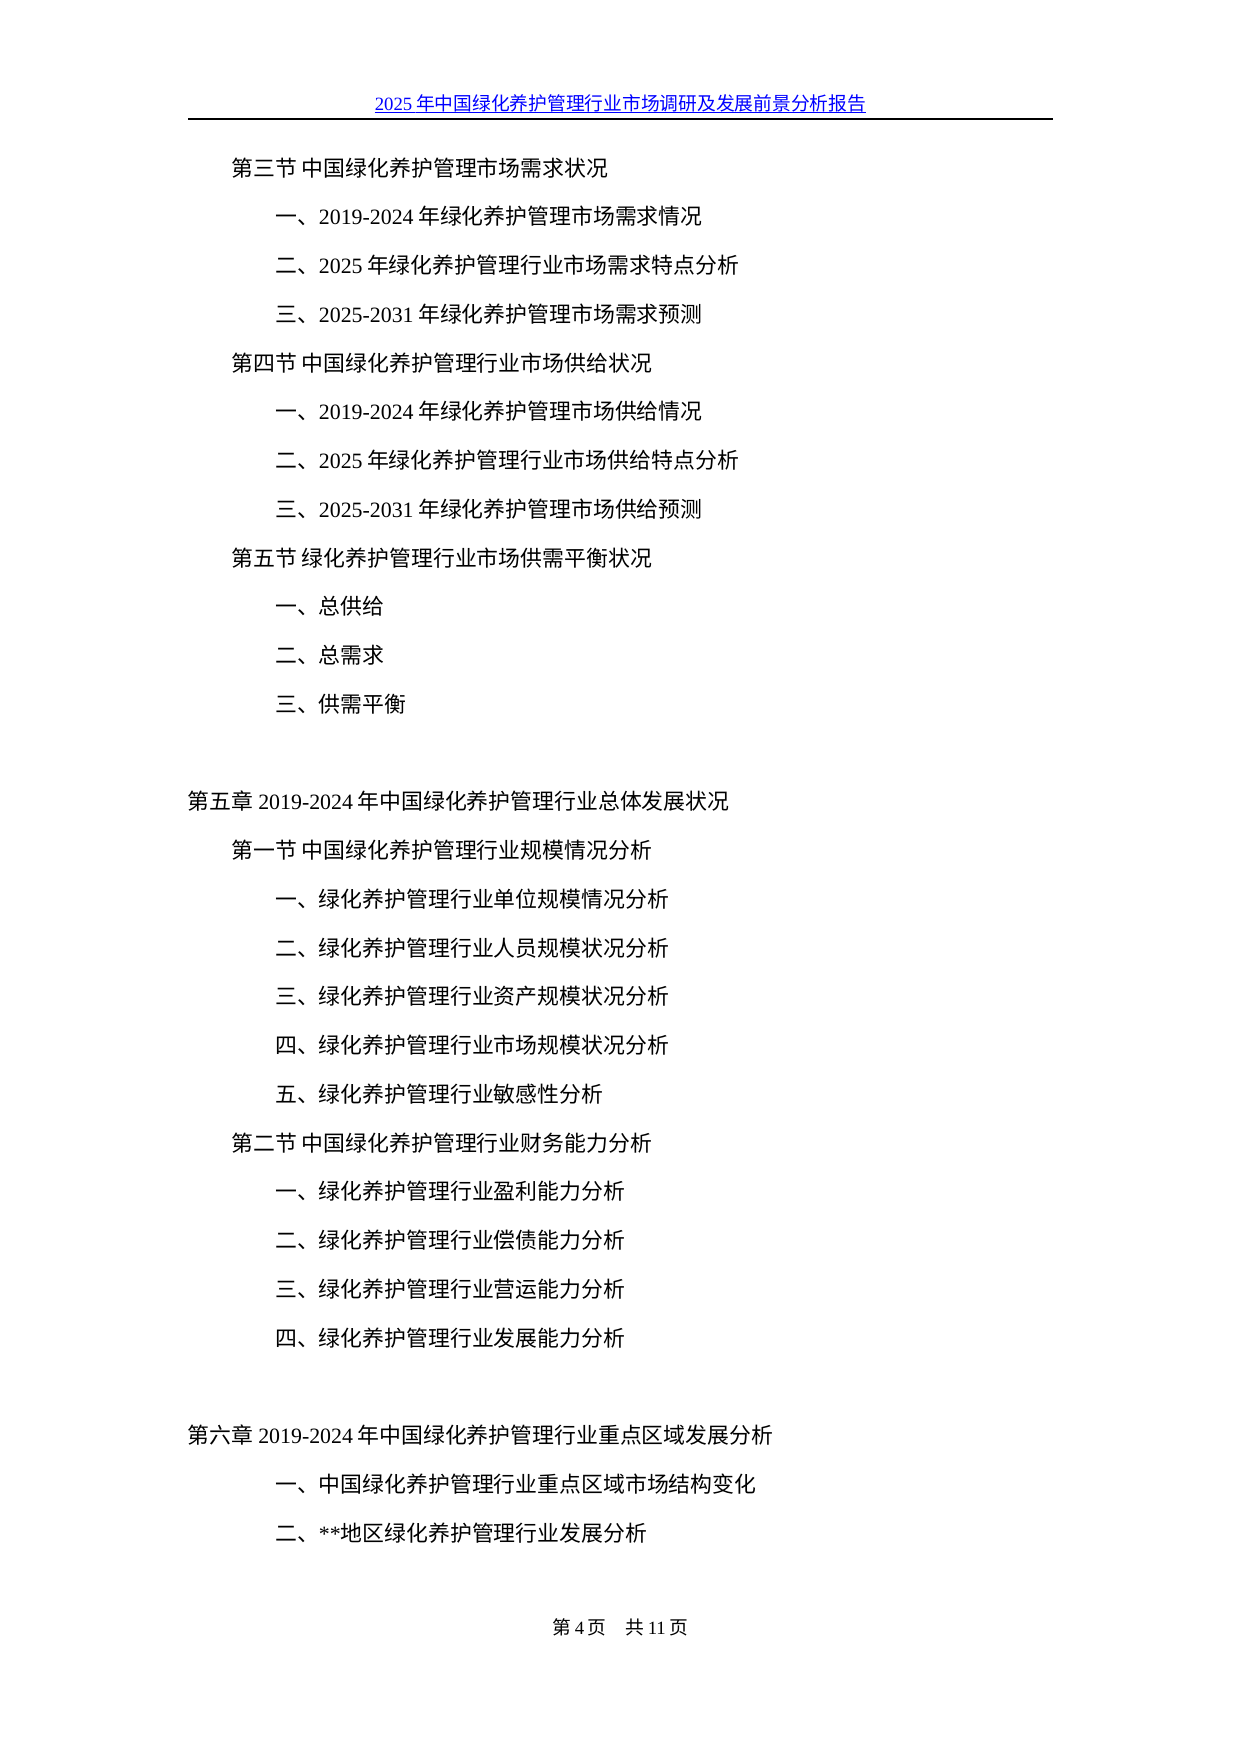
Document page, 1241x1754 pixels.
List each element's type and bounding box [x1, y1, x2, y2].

text [187, 150, 1053, 1548]
